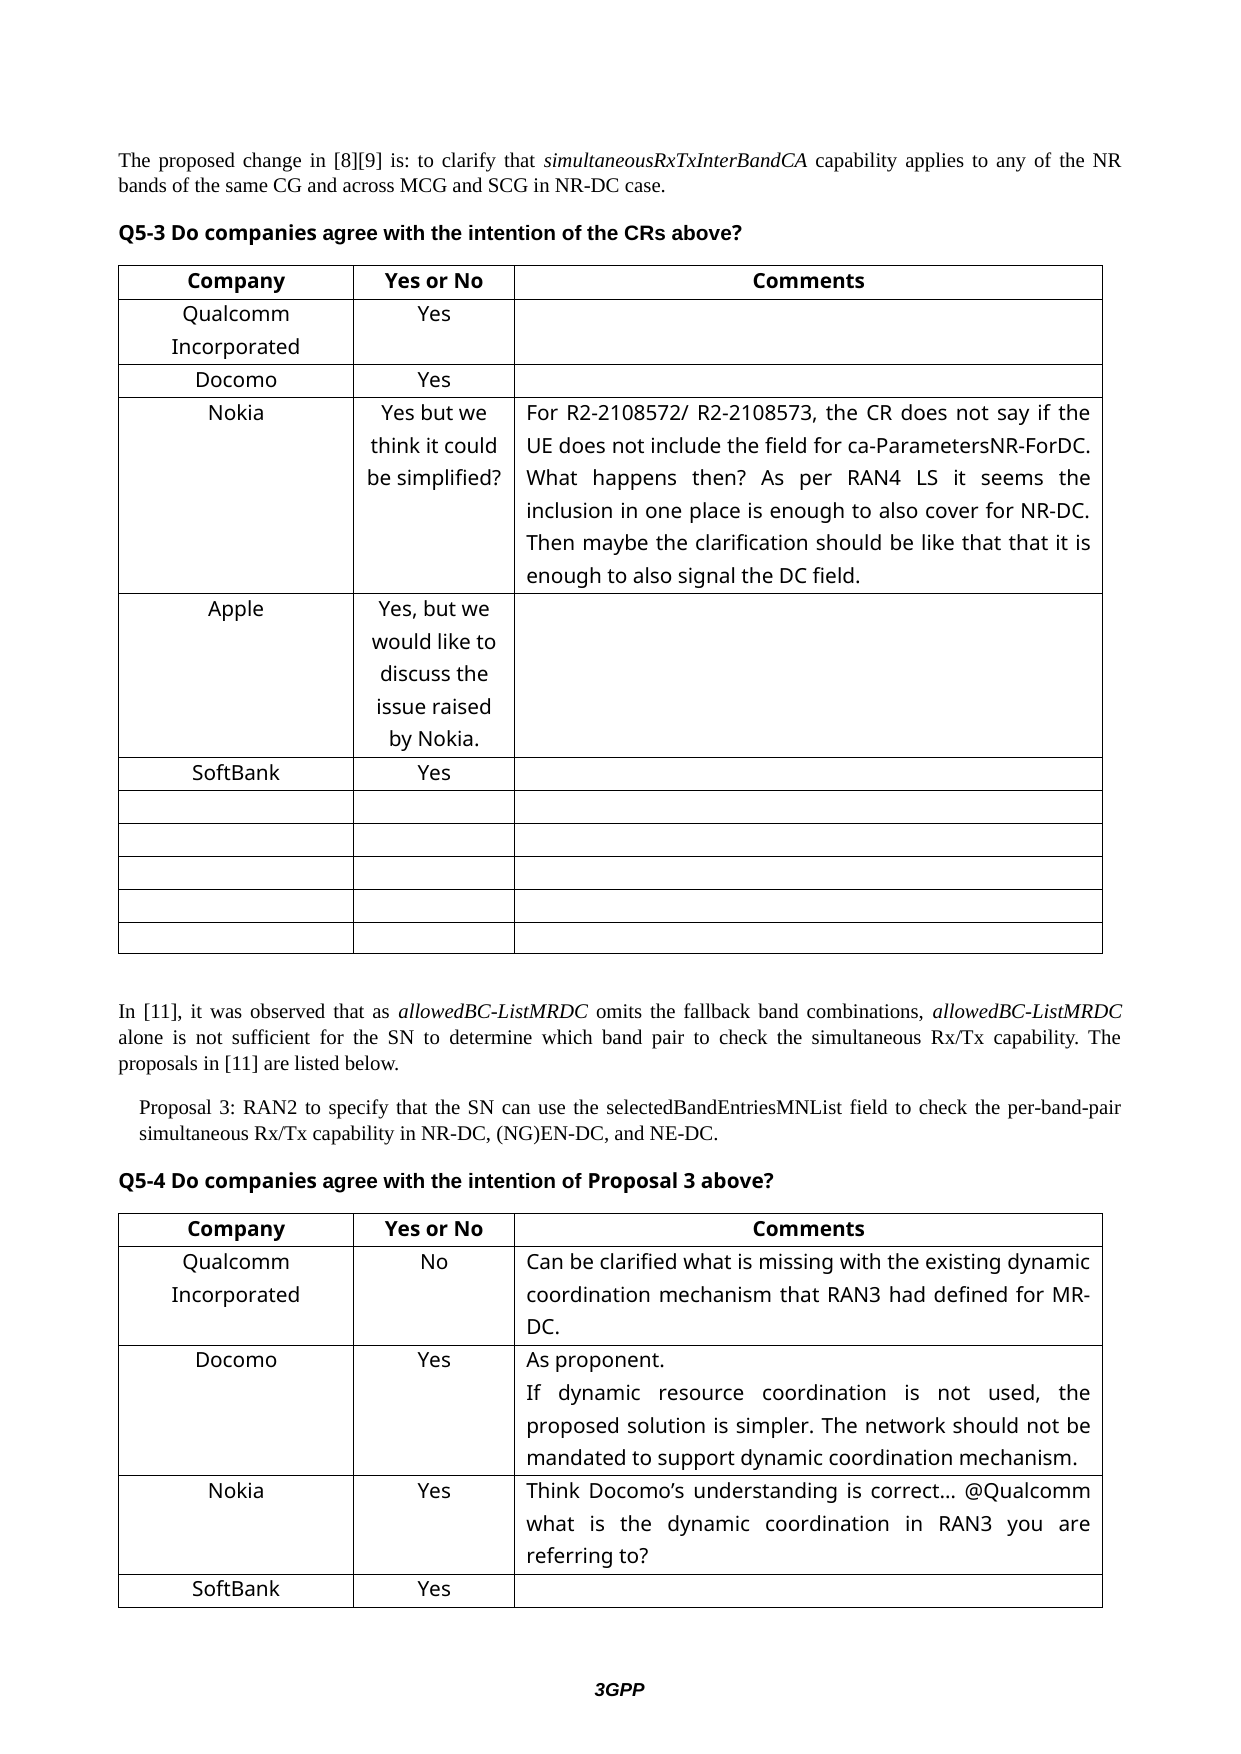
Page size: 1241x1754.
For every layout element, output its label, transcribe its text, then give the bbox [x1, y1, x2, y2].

table_cell [119, 890, 353, 922]
table_cell [515, 1575, 1102, 1607]
table_cell [354, 923, 514, 953]
table_cell Nokia [119, 398, 353, 593]
table_cell Qualcomm Incorporated [119, 300, 353, 364]
text The proposed change in [8][9] is: to clarify that simultaneousRxTxInterBandCA capability applies to any of the NR bands of the same CG and across MCG and SCG in NR-DC case. [118, 147, 1122, 197]
table_cell SoftBank [119, 1575, 353, 1607]
table_cell Yes [354, 365, 514, 397]
text Q5-4 Do companies agree with the intention of Proposal 3 above? [118, 1166, 1122, 1194]
table_cell [515, 857, 1102, 889]
table_cell [354, 824, 514, 856]
table_cell As proponent. If dynamic resource coordination is not used, the proposed solution is simpler. The network should not be mandated to support dynamic coordination mechanism. [515, 1346, 1102, 1475]
table_header Company [119, 1214, 353, 1246]
table_cell Can be clarified what is missing with the existing dynamic coordination mechanism that RAN3 had defined for MR-DC. [515, 1247, 1102, 1344]
table_cell Yes [354, 1476, 514, 1573]
table_cell Yes [354, 300, 514, 364]
table_cell Yes but we think it could be simplified? [354, 398, 514, 593]
table_cell SoftBank [119, 758, 353, 789]
table_cell Qualcomm Incorporated [119, 1247, 353, 1344]
table_cell [515, 594, 1102, 757]
table_cell Yes, but we would like to discuss the issue raised by Nokia. [354, 594, 514, 757]
table_cell Yes [354, 1575, 514, 1607]
table_cell [119, 923, 353, 953]
table_header Comments [515, 266, 1102, 298]
table_header Yes or No [354, 1214, 514, 1246]
table_cell Think Docomo’s understanding is correct… @Qualcomm what is the dynamic coordination in RAN3 you are referring to? [515, 1476, 1102, 1573]
table_cell [119, 857, 353, 889]
table_header Yes or No [354, 266, 514, 298]
table_cell Yes [354, 758, 514, 789]
table_cell [515, 300, 1102, 364]
table_cell [515, 824, 1102, 856]
table_cell [119, 791, 353, 823]
table_cell Apple [119, 594, 353, 757]
text In [11], it was observed that as allowedBC-ListMRDC omits the fallback band combinations, allowedBC-ListMRDC alone is not sufficient for the SN to determine which band pair to check the simultaneous Rx/Tx capability. The proposals in [11] are listed below. [118, 999, 1122, 1075]
table_cell Docomo [119, 365, 353, 397]
table_cell Yes [354, 1346, 514, 1475]
table_header Comments [515, 1214, 1102, 1246]
table_cell [515, 890, 1102, 922]
table_cell Docomo [119, 1346, 353, 1475]
table_cell [119, 824, 353, 856]
text Q5-3 Do companies agree with the intention of the CRs above? [118, 218, 1122, 247]
table_cell [515, 791, 1102, 823]
table_cell [515, 923, 1102, 953]
table_cell No [354, 1247, 514, 1344]
table_cell [354, 791, 514, 823]
table_cell [515, 365, 1102, 397]
text Proposal 3: RAN2 to specify that the SN can use the selectedBandEntriesMNList field to check the per-band-pair simultaneous Rx/Tx capability in NR-DC, (NG)EN-DC, and NE-DC. [139, 1095, 1122, 1145]
table_header Company [119, 266, 353, 298]
table_cell [354, 857, 514, 889]
table_cell [354, 890, 514, 922]
table_cell Nokia [119, 1476, 353, 1573]
table_cell [515, 758, 1102, 789]
table_cell For R2-2108572/ R2-2108573, the CR does not say if the UE does not include the field for ca-ParametersNR-ForDC. What happens then? As per RAN4 LS it seems the inclusion in one place is enough to also cover for NR-DC. Then maybe the clarification should be like that that it is enough to also signal the DC field. [515, 398, 1102, 593]
